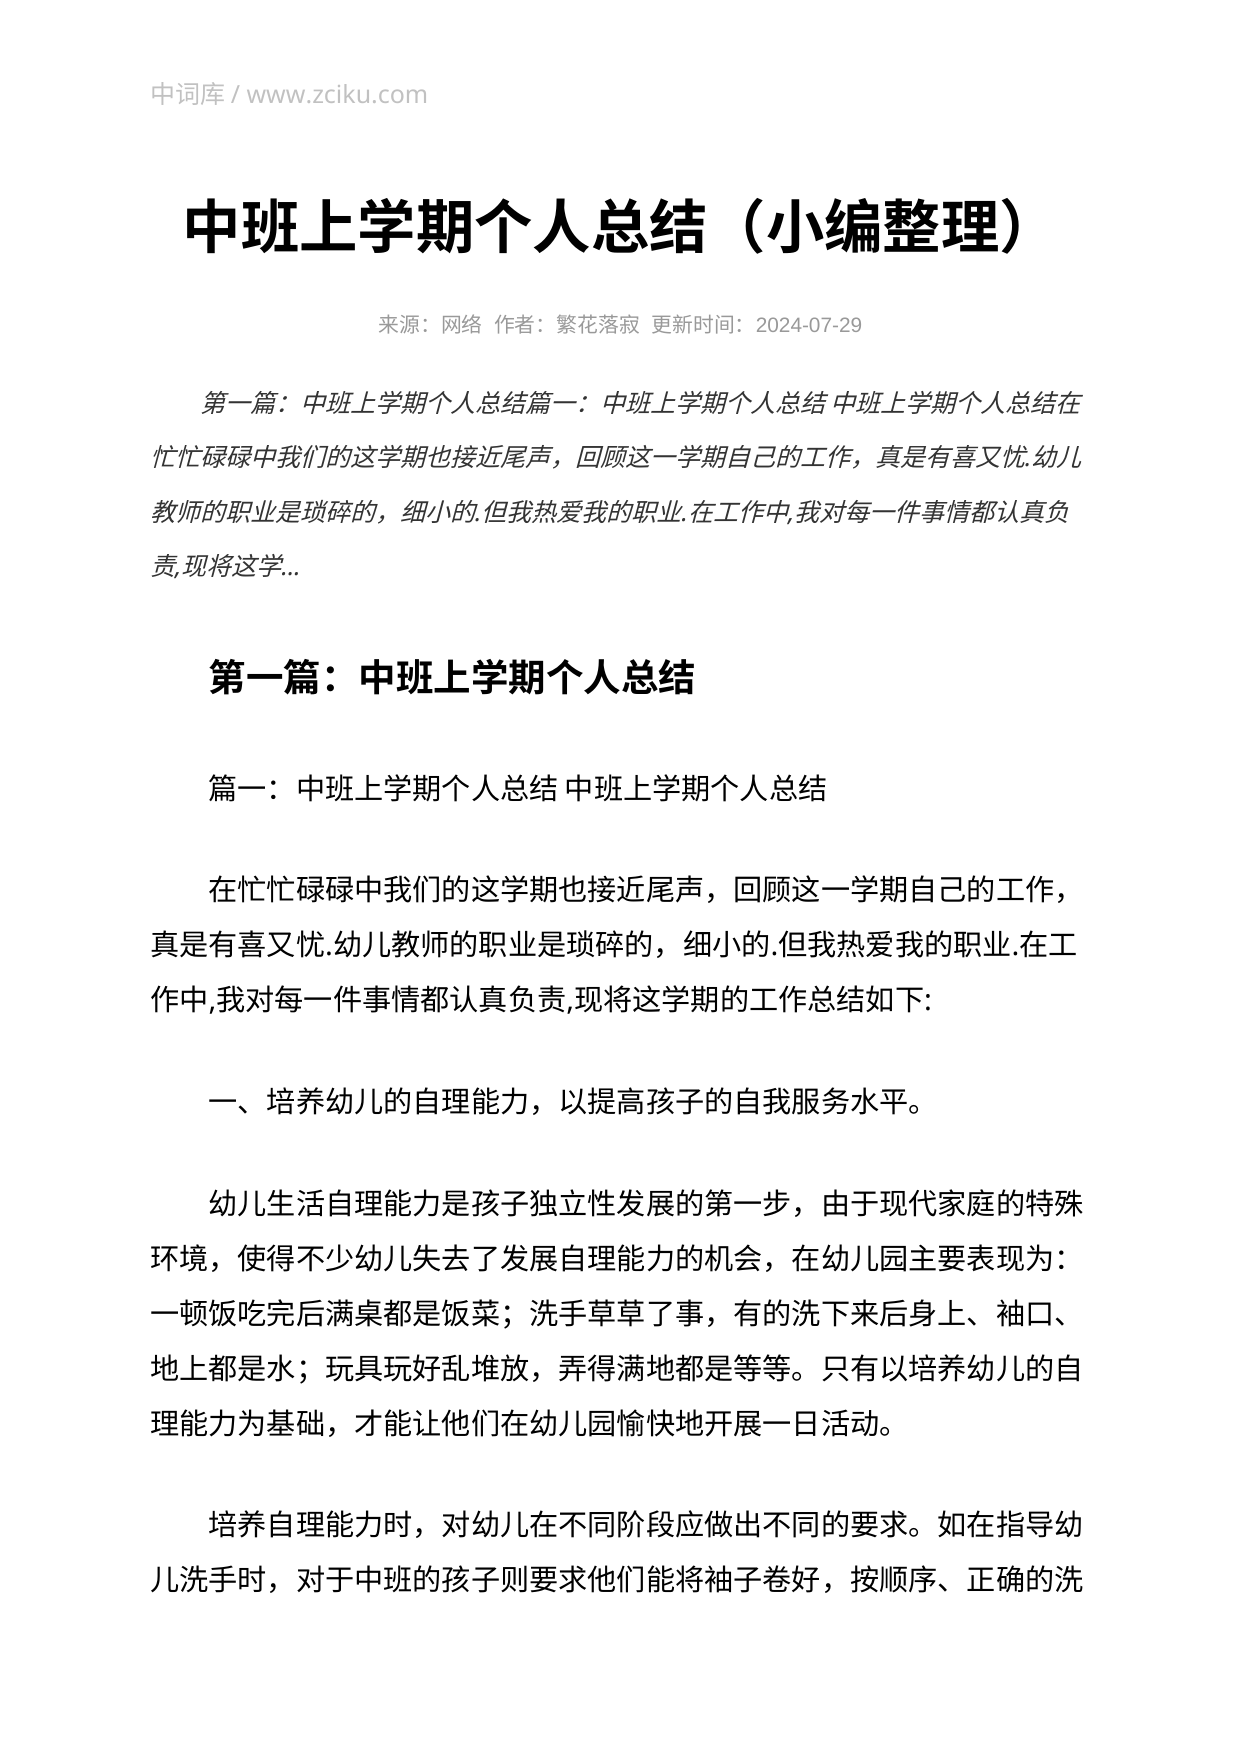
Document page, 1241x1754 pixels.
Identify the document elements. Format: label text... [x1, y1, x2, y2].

text 一、培养幼儿的自理能力，以提高孩子的自我服务水平。 [150, 1079, 1090, 1121]
text 第一篇：中班上学期个人总结 [150, 648, 1090, 702]
text 第一篇：中班上学期个人总结篇一：中班上学期个人总结 中班上学期个人总结在忙忙碌碌中我们的这学期也接近尾声，回顾这一学期自己的工作，真是有喜又忧.幼儿教师的职业是琐碎的，细小的.但我热爱我的职业.在工作中,我对每一件事情都认真负责,现将这学... [150, 383, 1090, 583]
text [150, 1502, 1090, 1599]
text 篇一：中班上学期个人总结 中班上学期个人总结 [150, 765, 1090, 807]
text 在忙忙碌碌中我们的这学期也接近尾声，回顾这一学期自己的工作，真是有喜又忧.幼儿教师的职业是琐碎的，细小的.但我热爱我的职业.在工作中,我对每一件事情都认真负责,现将这学期的工作总结如下: [150, 867, 1090, 1019]
text 来源：网络 作者：繁花落寂 更新时间：2024-07-29 [150, 313, 1090, 337]
text 幼儿生活自理能力是孩子独立性发展的第一步，由于现代家庭的特殊环境，使得不少幼儿失去了发展自理能力的机会，在幼儿园主要表现为：一顿饭吃完后满桌都是饭菜；洗手草草了事，有的洗下来后身上、袖口、地上都是水；玩具玩好乱堆放，弄得满地都是等等。只有以培养幼儿的自理能力为基础，才能让他们在幼儿园愉快地开展一日活动。 [150, 1181, 1090, 1442]
subtitle 中班上学期个人总结（小编整理） [150, 181, 1090, 266]
